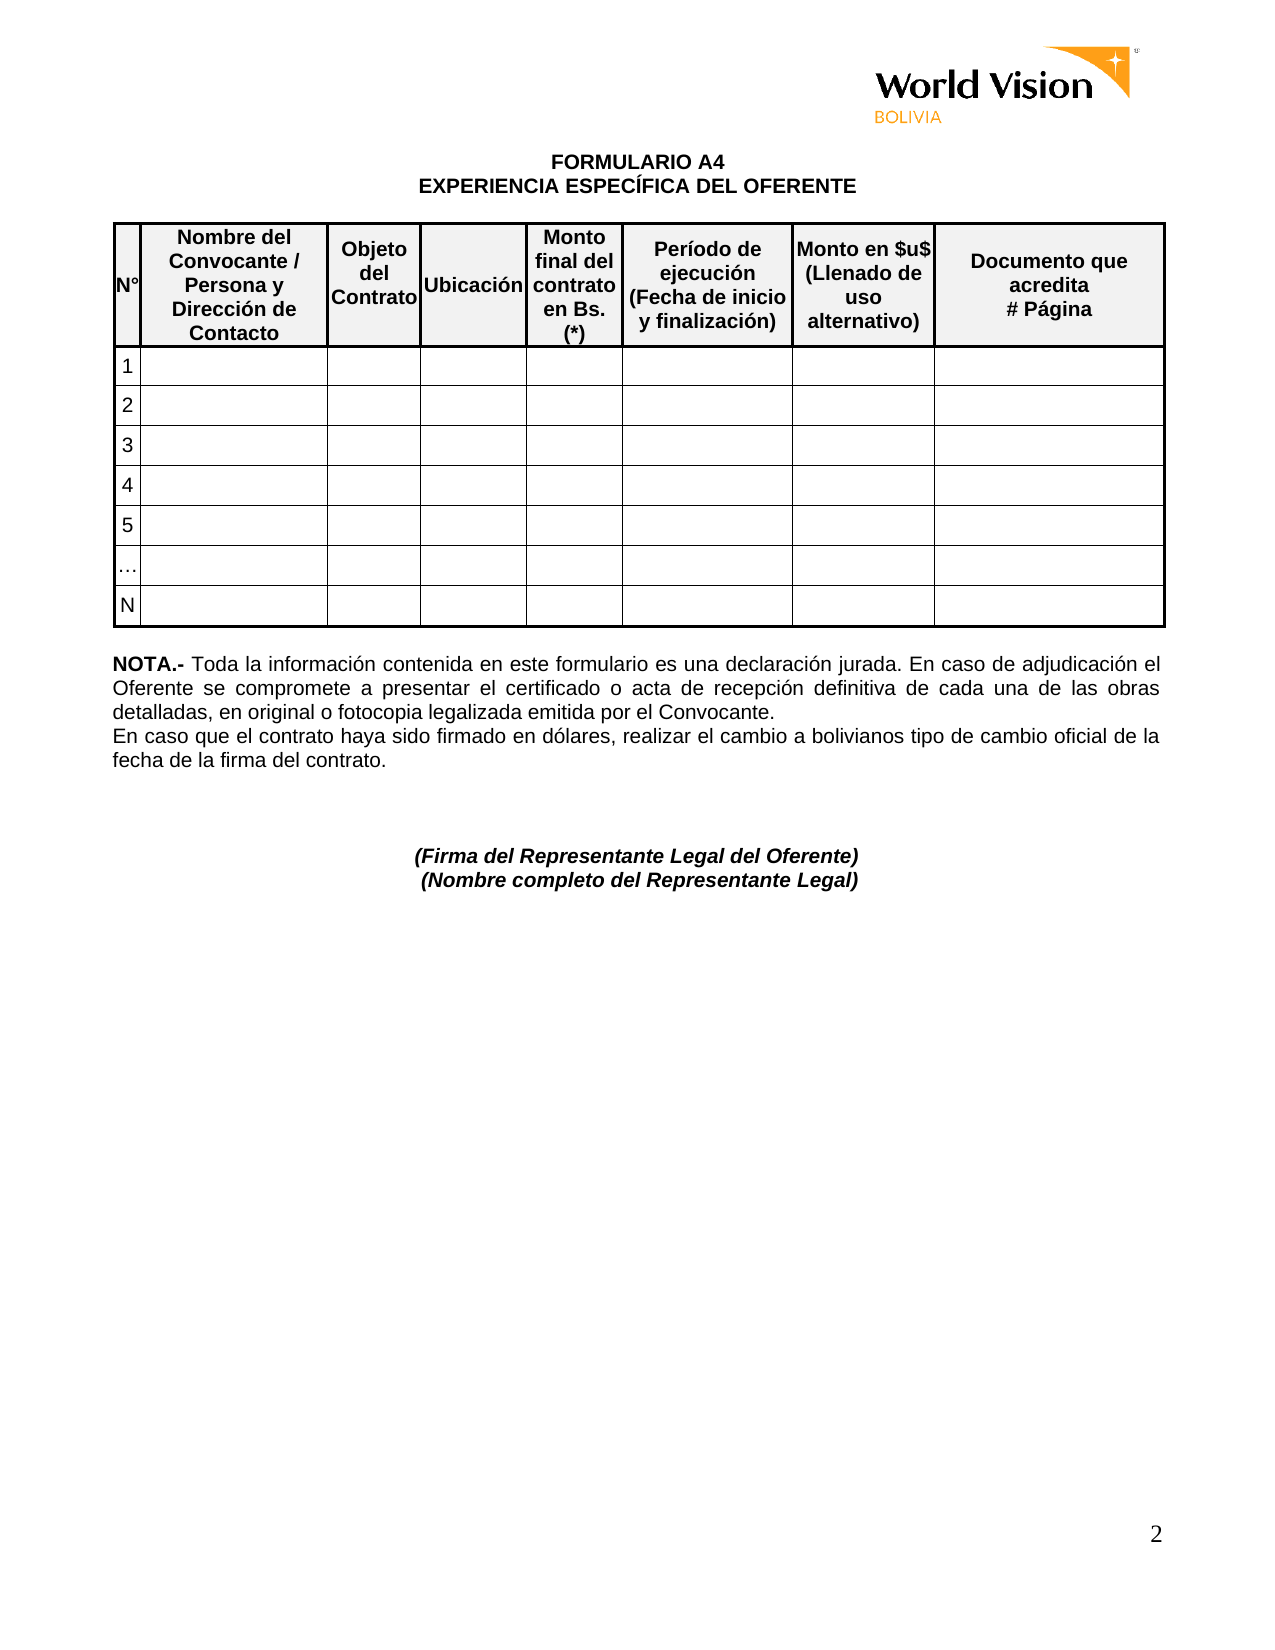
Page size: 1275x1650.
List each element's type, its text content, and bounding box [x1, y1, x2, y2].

table_cell [328, 546, 420, 585]
table_cell [793, 386, 934, 425]
table_cell [141, 386, 327, 425]
table_cell 2 [116, 386, 140, 425]
table_header Monto final del contrato en Bs. (*) [528, 225, 621, 345]
table_cell … [116, 546, 140, 585]
table_cell [935, 426, 1163, 465]
table_cell [141, 348, 327, 385]
text En caso que el contrato haya sido firmado en dólares, realizar el cambio a bolivianos tipo de cambio oficial de la fecha de la firma del contrato. [112, 724, 1162, 772]
table_cell [141, 426, 327, 465]
table_cell [527, 426, 622, 465]
table_cell 4 [116, 466, 140, 505]
table_header Documento que acredita # Página [936, 225, 1163, 345]
text FORMULARIO A4 [112, 150, 1162, 174]
table_cell [141, 546, 327, 585]
table_cell [935, 386, 1163, 425]
table_cell [793, 506, 934, 545]
table_cell [935, 506, 1163, 545]
table_cell [935, 466, 1163, 505]
table_cell [623, 466, 792, 505]
table_cell [623, 386, 792, 425]
table_cell [421, 546, 526, 585]
table_header Nombre del Convocante / Persona y Dirección de Contacto [142, 225, 326, 345]
text (Firma del Representante Legal del Oferente) [112, 843, 1162, 867]
table_header Objeto del Contrato [329, 225, 419, 345]
table_cell [141, 586, 327, 625]
table_header Período de ejecución (Fecha de inicio y finalización) [624, 225, 791, 345]
table_cell [793, 426, 934, 465]
table_cell [935, 586, 1163, 625]
table_header Monto en $u$ (Llenado de uso alternativo) [794, 225, 933, 345]
table_cell [623, 426, 792, 465]
table_cell [527, 466, 622, 505]
table_cell [328, 466, 420, 505]
table_cell [421, 426, 526, 465]
table_cell [527, 348, 622, 385]
table_cell [328, 586, 420, 625]
text NOTA.- Toda la información contenida en este formulario es una declaración jurada. En caso de adjudicación el Oferente se compromete a presentar el certificado o acta de recepción definitiva de cada una de las obras detalladas, en original o fotocopia legalizada emitida por el Convocante. [112, 652, 1162, 724]
table_cell N [116, 586, 140, 625]
table_cell [935, 348, 1163, 385]
table_cell [421, 386, 526, 425]
table_header N° [116, 225, 139, 345]
table_cell [421, 586, 526, 625]
table_cell [527, 506, 622, 545]
table_cell [141, 466, 327, 505]
table_cell [623, 586, 792, 625]
table_cell [793, 586, 934, 625]
table_cell [935, 546, 1163, 585]
table_cell [141, 506, 327, 545]
table_cell [793, 466, 934, 505]
table_cell [527, 546, 622, 585]
table_cell [421, 466, 526, 505]
table_cell [328, 506, 420, 545]
table_cell [328, 426, 420, 465]
table_cell [421, 348, 526, 385]
picture [853, 34, 1144, 135]
table_header Ubicación [422, 225, 525, 345]
table_cell [623, 546, 792, 585]
table_cell 5 [116, 506, 140, 545]
table_cell [421, 506, 526, 545]
table_cell 3 [116, 426, 140, 465]
table_cell [527, 386, 622, 425]
table_cell 1 [116, 348, 140, 385]
table_cell [328, 348, 420, 385]
table_cell [623, 506, 792, 545]
table_cell [527, 586, 622, 625]
table_cell [793, 348, 934, 385]
table_cell [328, 386, 420, 425]
text (Nombre completo del Representante Legal) [112, 867, 1162, 891]
text EXPERIENCIA ESPECÍFICA DEL OFERENTE [112, 174, 1162, 198]
table_cell [623, 348, 792, 385]
table_cell [793, 546, 934, 585]
